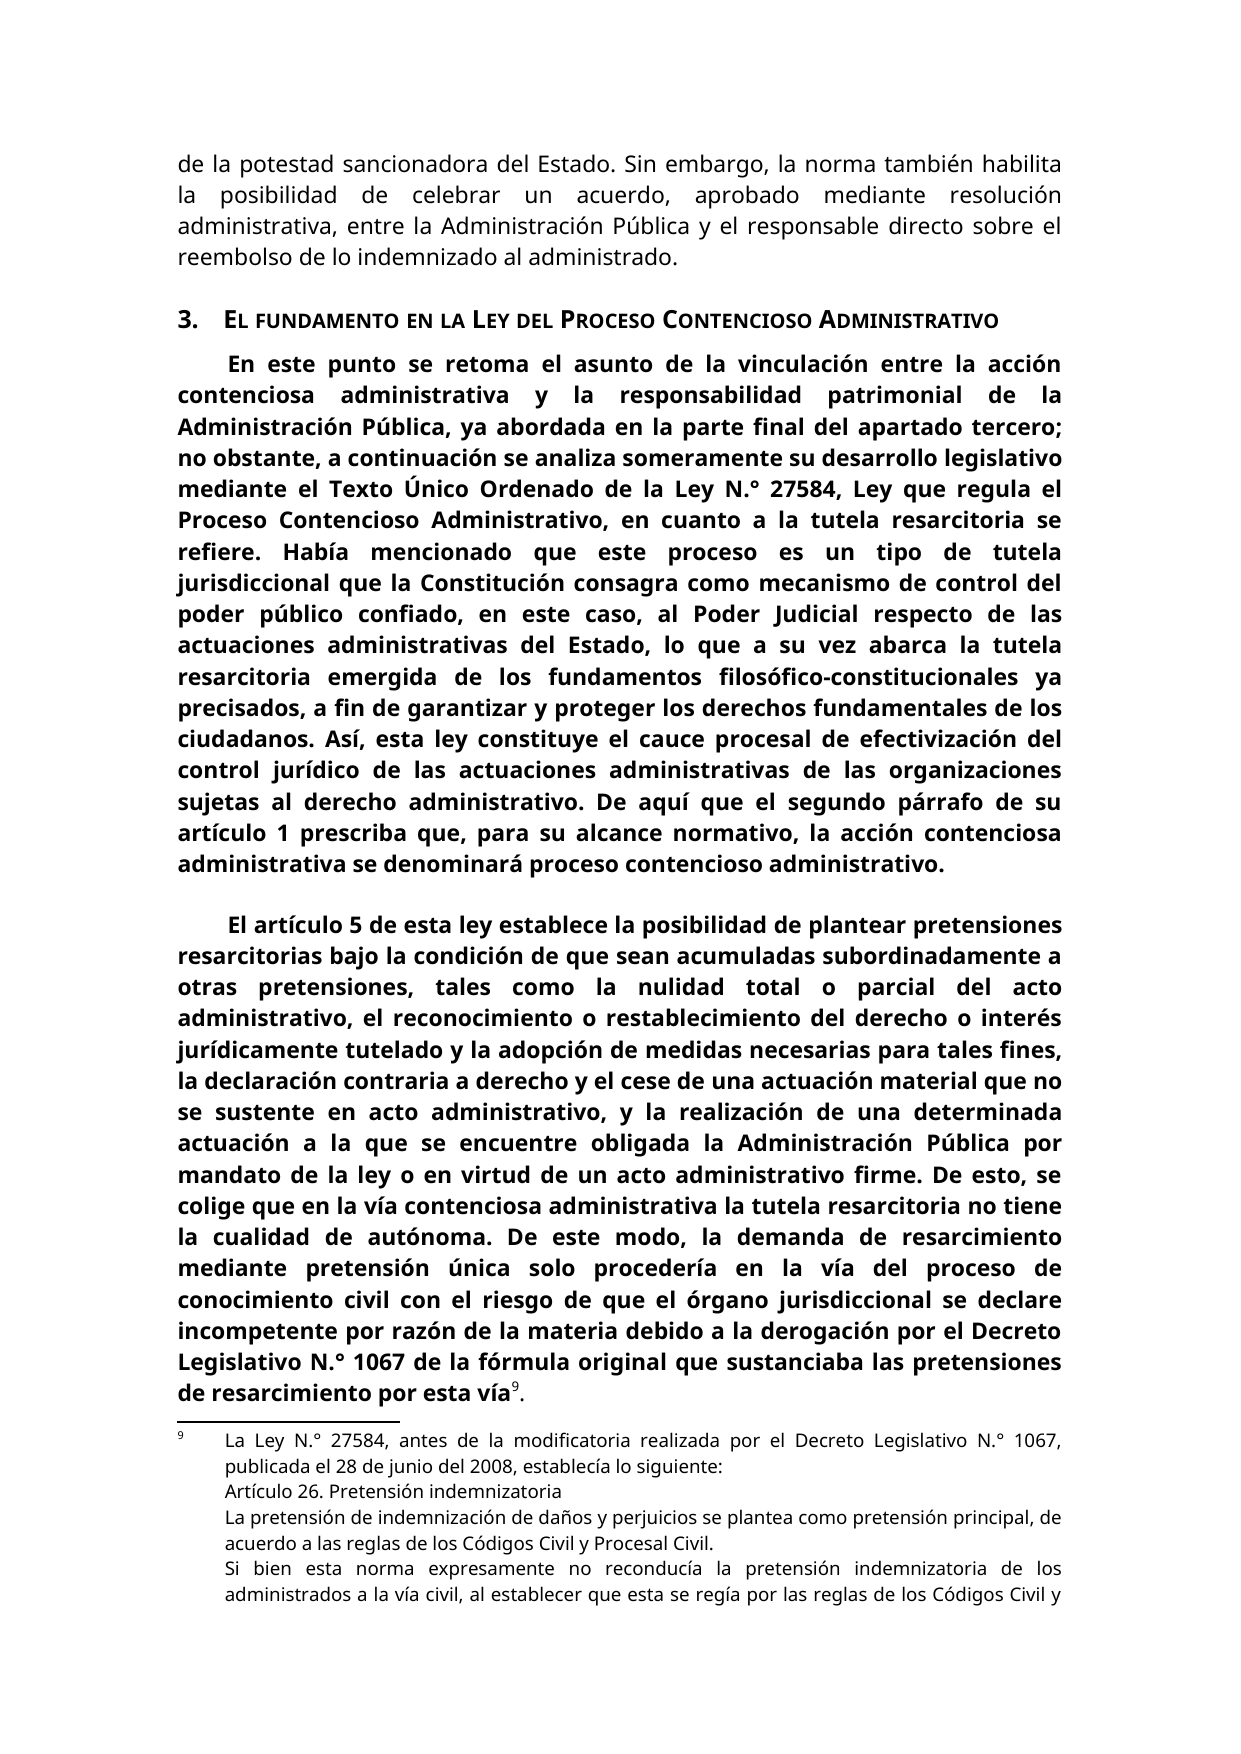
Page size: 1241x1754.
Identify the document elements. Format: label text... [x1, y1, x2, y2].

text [177, 148, 1063, 273]
text 3. El fundamento en la Ley del Proceso Contencioso Administrativo [177, 302, 1063, 336]
text El artículo 5 de esta ley establece la posibilidad de plantear pretensiones resarcitorias bajo la condición de que sean acumuladas subordinadamente a otras pretensiones, tales como la nulidad total o parcial del acto administrativo, el reconocimiento o restablecimiento del derecho o interés jurídicamente tutelado y la adopción de medidas necesarias para tales fines, la declaración contraria a derecho y el cese de una actuación material que no se sustente en acto administrativo, y la realización de una determinada actuación a la que se encuentre obligada la Administración Pública por mandato de la ley o en virtud de un acto administrativo firme. De esto, se colige que en la vía contenciosa administrativa la tutela resarcitoria no tiene la cualidad de autónoma. De este modo, la demanda de resarcimiento mediante pretensión única solo procedería en la vía del proceso de conocimiento civil con el riesgo de que el órgano jurisdiccional se declare incompetente por razón de la materia debido a la derogación por el Decreto Legislativo N.° 1067 de la fórmula original que sustanciaba las pretensiones de resarcimiento por esta vía. [177, 909, 1063, 1409]
text En este punto se retoma el asunto de la vinculación entre la acción contenciosa administrativa y la responsabilidad patrimonial de la Administración Pública, ya abordada en la parte final del apartado tercero; no obstante, a continuación se analiza someramente su desarrollo legislativo mediante el Texto Único Ordenado de la Ley N.° 27584, Ley que regula el Proceso Contencioso Administrativo, en cuanto a la tutela resarcitoria se refiere. Había mencionado que este proceso es un tipo de tutela jurisdiccional que la Constitución consagra como mecanismo de control del poder público confiado, en este caso, al Poder Judicial respecto de las actuaciones administrativas del Estado, lo que a su vez abarca la tutela resarcitoria emergida de los fundamentos filosófico-constitucionales ya precisados, a fin de garantizar y proteger los derechos fundamentales de los ciudadanos. Así, esta ley constituye el cauce procesal de efectivización del control jurídico de las actuaciones administrativas de las organizaciones sujetas al derecho administrativo. De aquí que el segundo párrafo de su artículo 1 prescriba que, para su alcance normativo, la acción contenciosa administrativa se denominará proceso contencioso administrativo. [177, 348, 1063, 879]
